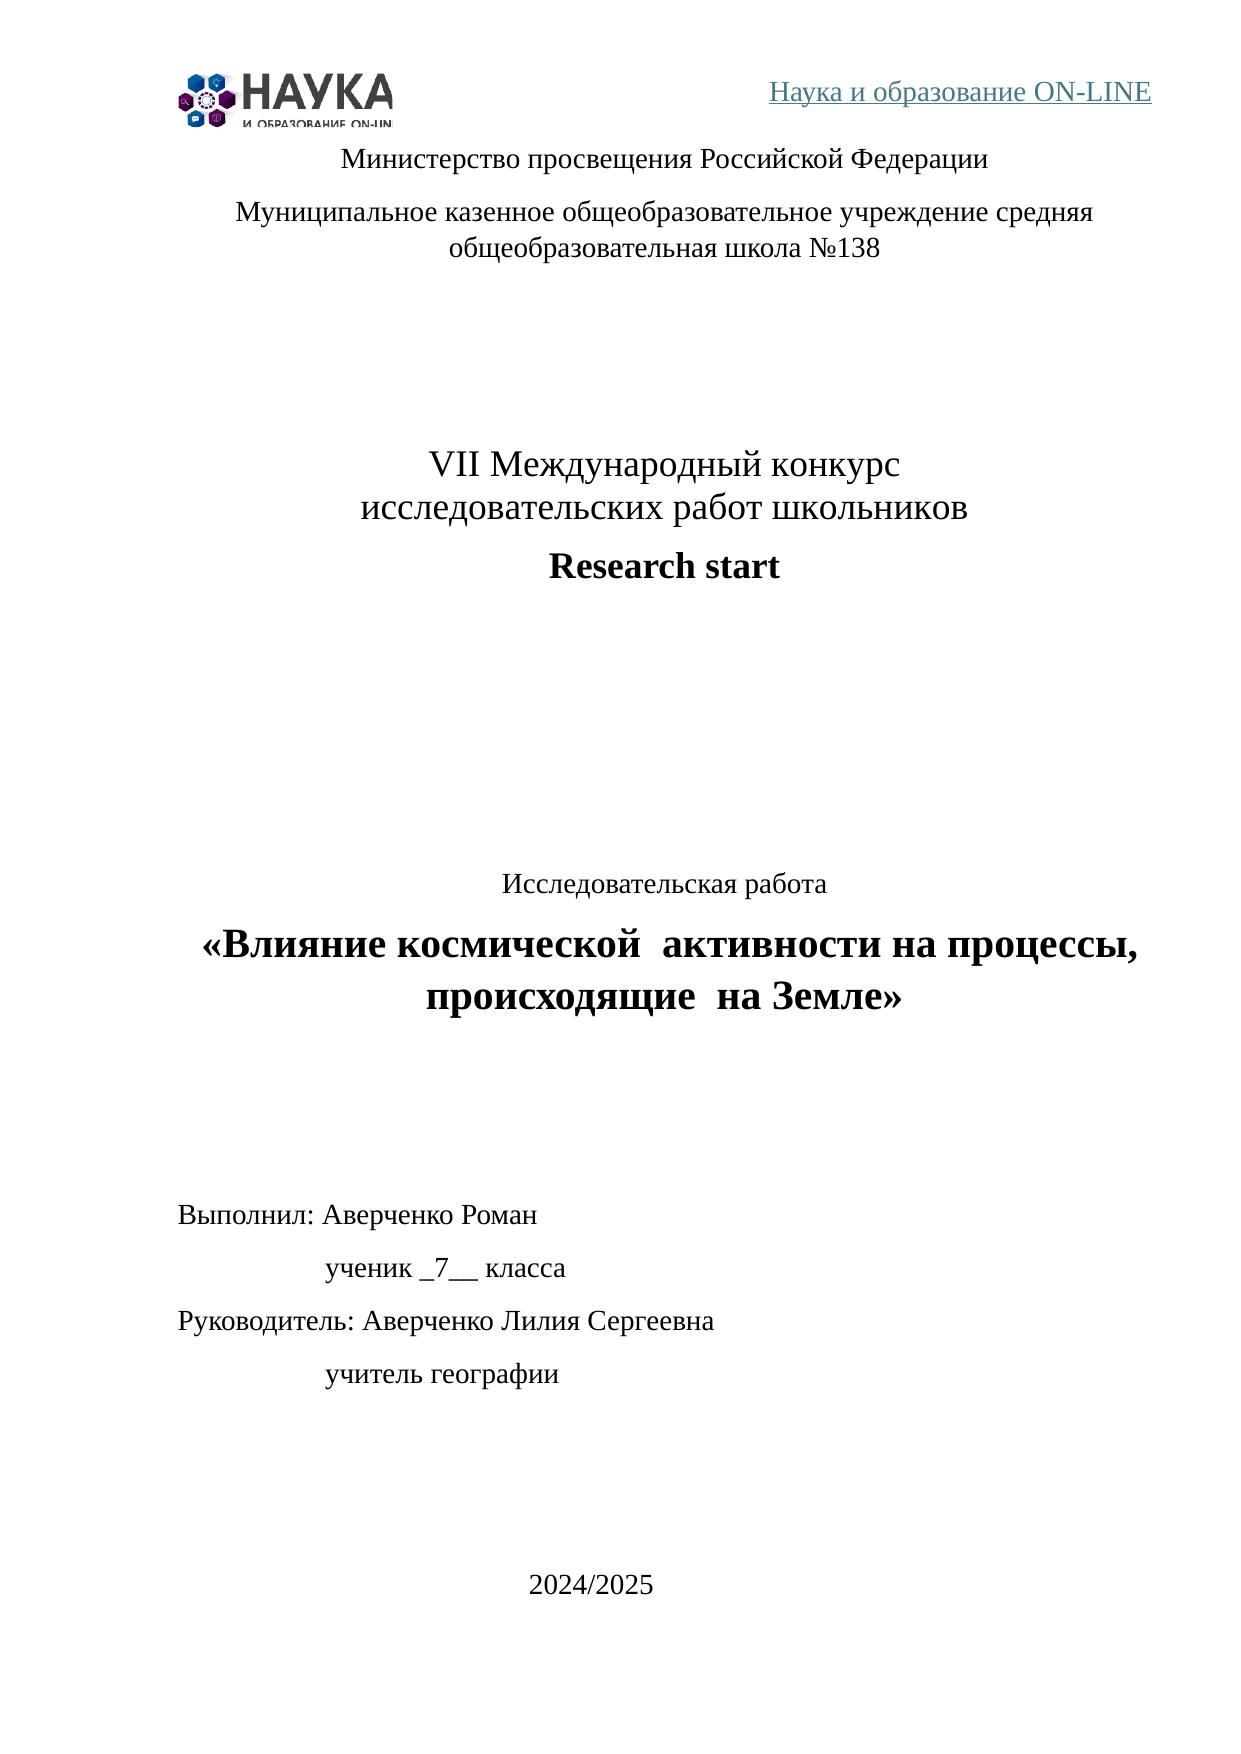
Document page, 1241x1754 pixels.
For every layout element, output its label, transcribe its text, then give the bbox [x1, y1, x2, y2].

text 2024/2025 [177, 1567, 1152, 1601]
text Муниципальное казенное общеобразовательное учреждение средняя общеобразовательная школа №138 [177, 194, 1152, 263]
text Выполнил: Аверченко Роман [177, 1197, 1152, 1231]
text «Влияние космической активности на процессы, происходящие на Земле» [177, 919, 1152, 1018]
text учитель географии [325, 1356, 1152, 1389]
text Research start [177, 544, 1152, 587]
text Министерство просвещения Российской Федерации [177, 141, 1152, 174]
text ученик _7__ класса [251, 1250, 1152, 1284]
text Руководитель: Аверченко Лилия Сергеевна [177, 1303, 1152, 1337]
text Исследовательская работа [177, 866, 1152, 900]
text VII Международный конкурс исследовательских работ школьников [177, 441, 1152, 527]
picture [176, 73, 393, 127]
